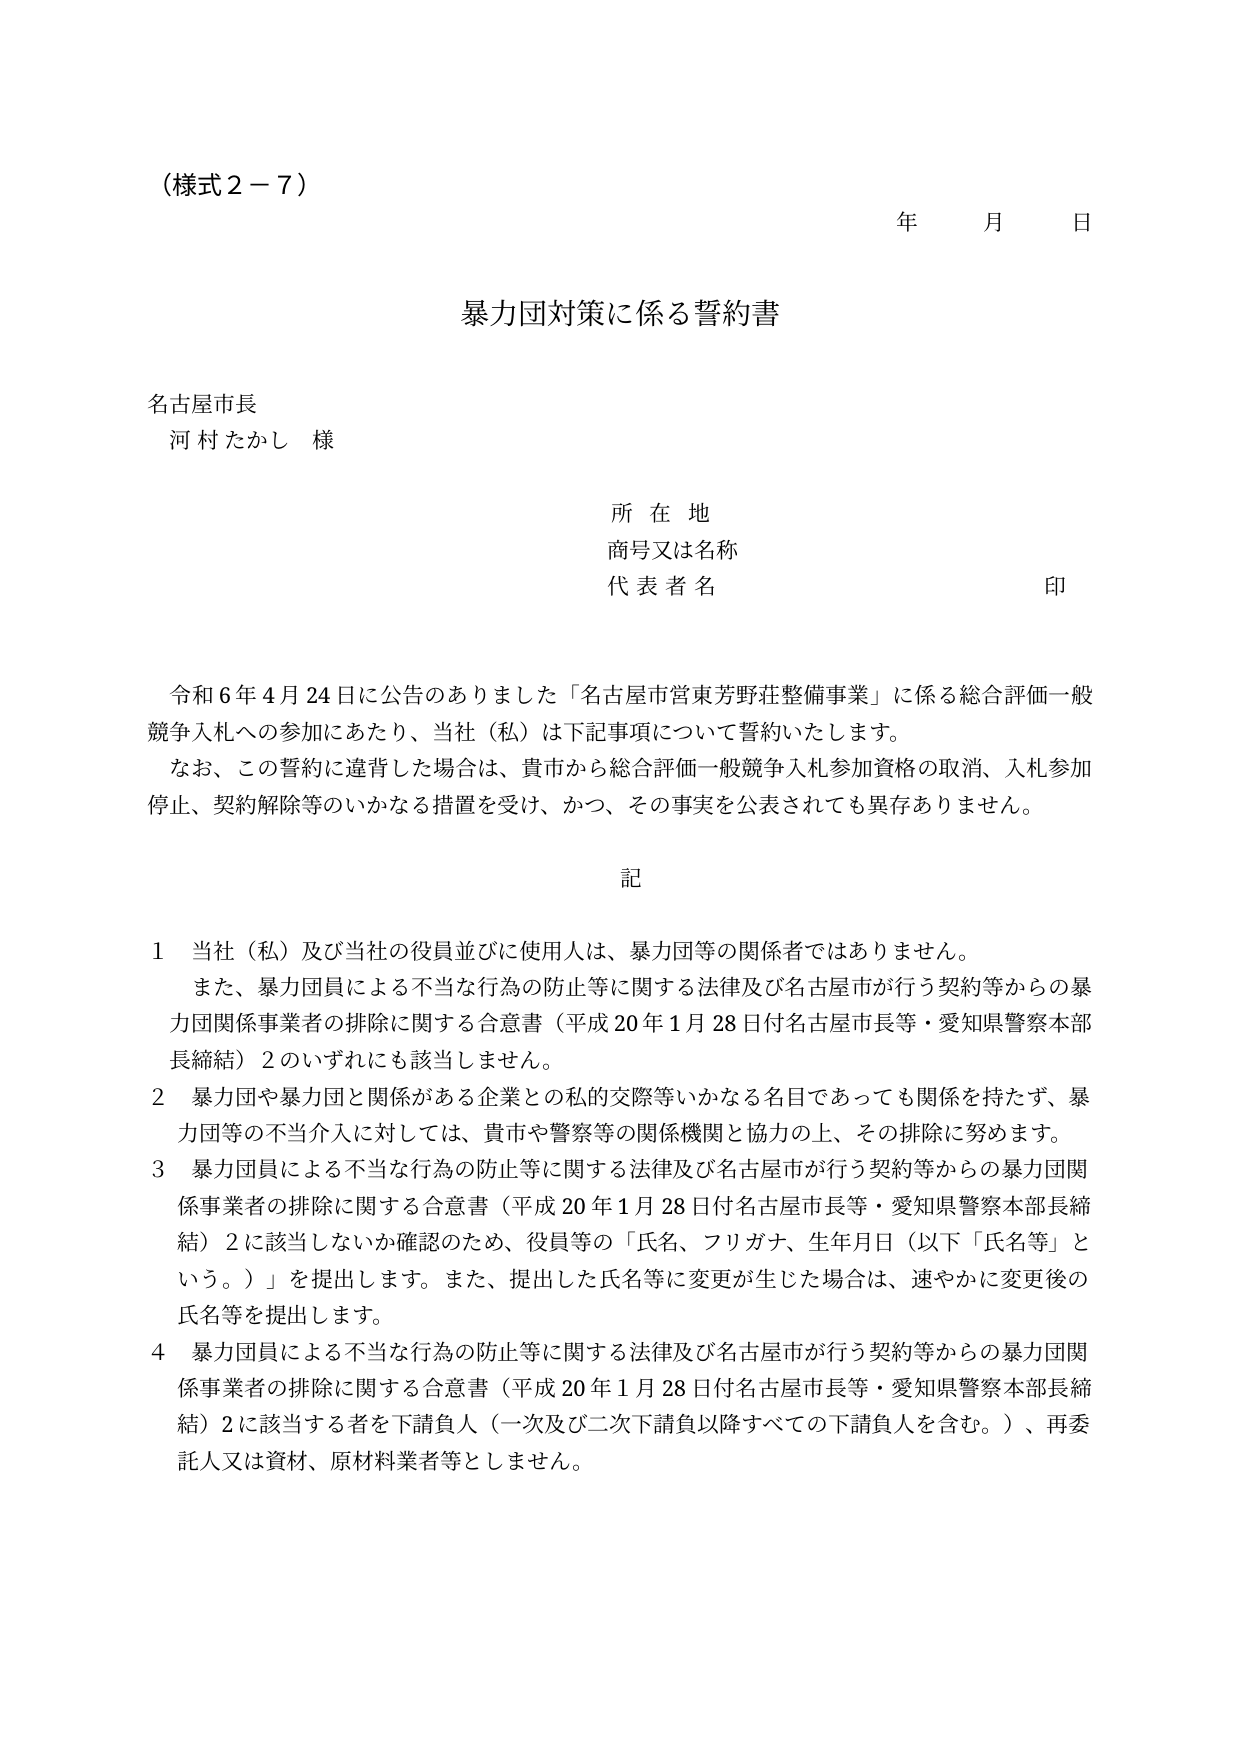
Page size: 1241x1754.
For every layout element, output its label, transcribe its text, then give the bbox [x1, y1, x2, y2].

text 所在地 [148, 494, 1092, 530]
subtitle （様式２－７） [148, 166, 1092, 202]
text 記 [148, 858, 1092, 895]
text また、暴力団員による不当な行為の防止等に関する法律及び名古屋市が行う契約等からの暴力団関係事業者の排除に関する合意書（平成20年1月28日付名古屋市長等・愛知県警察本部長締結）２のいずれにも該当しません。 [169, 968, 1092, 1077]
text ２ 暴力団や暴力団と関係がある企業との私的交際等いかなる名目であっても関係を持たず、暴力団等の不当介入に対しては、貴市や警察等の関係機関と協力の上、その排除に努めます。 [148, 1077, 1092, 1150]
text 名古屋市長 [148, 384, 1092, 421]
text 令和6年4月24日に公告のありました「名古屋市営東芳野荘整備事業」に係る総合評価一般競争入札への参加にあたり、当社（私）は下記事項について誓約いたします。 [148, 676, 1092, 749]
text 商号又は名称 [607, 530, 1092, 567]
text 河 村 たかし 様 [148, 421, 1092, 457]
text １ 当社（私）及び当社の役員並びに使用人は、暴力団等の関係者ではありません。 [148, 931, 1092, 968]
text なお、この誓約に違背した場合は、貴市から総合評価一般競争入札参加資格の取消、入札参加停止、契約解除等のいかなる措置を受け、かつ、その事実を公表されても異存ありません。 [148, 749, 1092, 822]
text 代表者名 印 [607, 567, 1092, 603]
text ３ 暴力団員による不当な行為の防止等に関する法律及び名古屋市が行う契約等からの暴力団関係事業者の排除に関する合意書（平成20年1月28日付名古屋市長等・愛知県警察本部長締結）２に該当しないか確認のため、役員等の「氏名、フリガナ、生年月日（以下「氏名等」という。）」を提出します。また、提出した氏名等に変更が生じた場合は、速やかに変更後の氏名等を提出します。 [148, 1150, 1092, 1332]
text 暴力団対策に係る誓約書 [148, 275, 1092, 348]
text ４ 暴力団員による不当な行為の防止等に関する法律及び名古屋市が行う契約等からの暴力団関係事業者の排除に関する合意書（平成20年１月28日付名古屋市長等・愛知県警察本部長締結）2に該当する者を下請負人（一次及び二次下請負以降すべての下請負人を含む。）、再委託人又は資材、原材料業者等としません。 [148, 1332, 1092, 1478]
text 年 月 日 [148, 202, 1092, 239]
